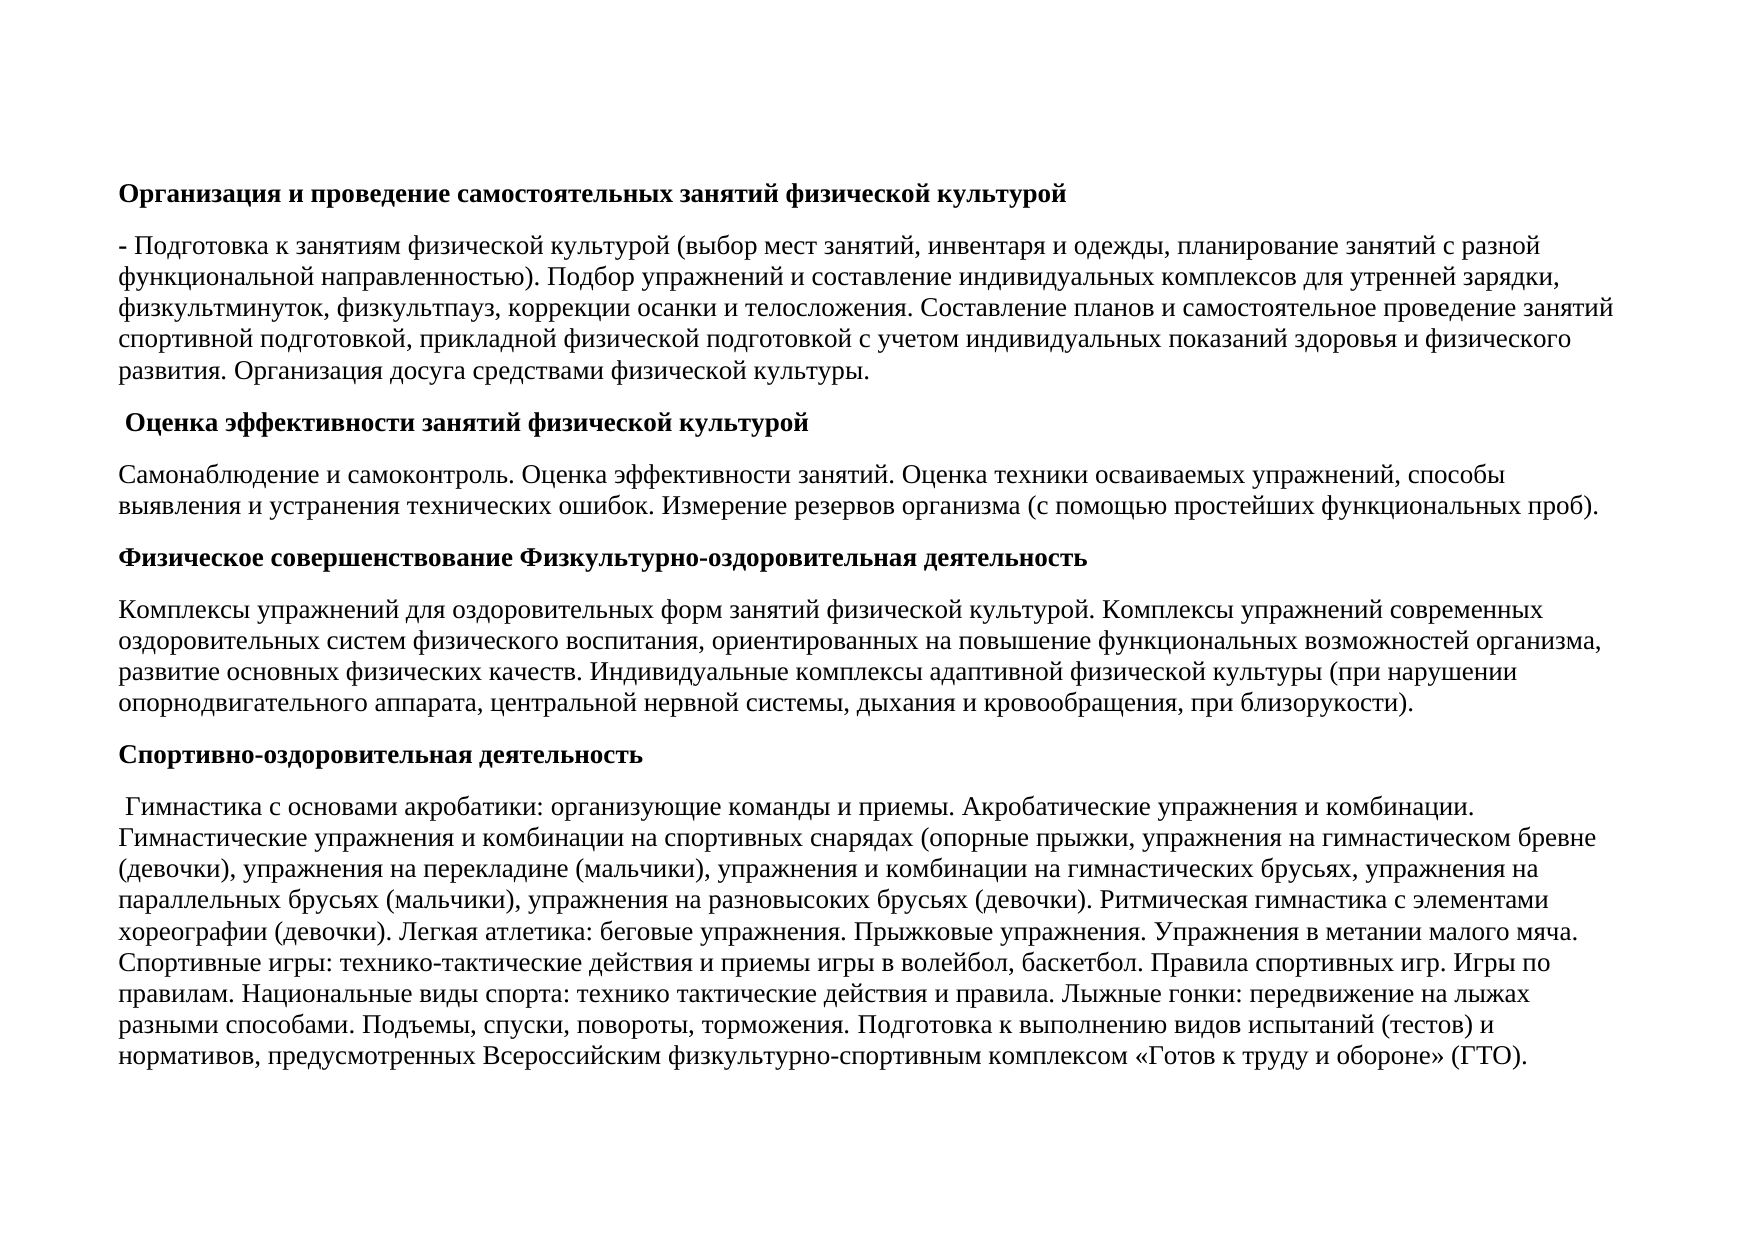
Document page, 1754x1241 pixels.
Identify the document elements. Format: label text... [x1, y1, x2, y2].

text - Подготовка к занятиям физической культурой (выбор мест занятий, инвентаря и одежды, планирование занятий с разной функциональной направленностью). Подбор упражнений и составление индивидуальных комплексов для утренней зарядки, физкультминуток, физкультпауз, коррекции осанки и телосложения. Составление планов и самостоятельное проведение занятий спортивной подготовкой, прикладной физической подготовкой с учетом индивидуальных показаний здоровья и физического развития. Организация досуга средствами физической культуры. [118, 229, 1636, 385]
text Физическое совершенствование Физкультурно-оздоровительная деятельность [118, 541, 1636, 572]
text Оценка эффективности занятий физической культурой [118, 406, 1636, 437]
text Комплексы упражнений для оздоровительных форм занятий физической культурой. Комплексы упражнений современных оздоровительных систем физического воспитания, ориентированных на повышение функциональных возможностей организма, развитие основных физических качеств. Индивидуальные комплексы адаптивной физической культуры (при нарушении опорнодвигательного аппарата, центральной нервной системы, дыхания и кровообращения, при близорукости). [118, 593, 1636, 717]
text Самонаблюдение и самоконтроль. Оценка эффективности занятий. Оценка техники осваиваемых упражнений, способы выявления и устранения технических ошибок. Измерение резервов организма (с помощью простейших функциональных проб). [118, 458, 1636, 520]
text Спортивно-оздоровительная деятельность [118, 738, 1636, 769]
text Организация и проведение самостоятельных занятий физической культурой [118, 177, 1636, 208]
text Гимнастика с основами акробатики: организующие команды и приемы. Акробатические упражнения и комбинации. Гимнастические упражнения и комбинации на спортивных снарядах (опорные прыжки, упражнения на гимнастическом бревне (девочки), упражнения на перекладине (мальчики), упражнения и комбинации на гимнастических брусьях, упражнения на параллельных брусьях (мальчики), упражнения на разновысоких брусьях (девочки). Ритмическая гимнастика с элементами хореографии (девочки). Легкая атлетика: беговые упражнения. Прыжковые упражнения. Упражнения в метании малого мяча. Спортивные игры: технико-тактические действия и приемы игры в волейбол, баскетбол. Правила спортивных игр. Игры по правилам. Национальные виды спорта: технико тактические действия и правила. Лыжные гонки: передвижение на лыжах разными способами. Подъемы, спуски, повороты, торможения. Подготовка к выполнению видов испытаний (тестов) и нормативов, предусмотренных Всероссийским физкультурно-спортивным комплексом «Готов к труду и обороне» (ГТО). [118, 790, 1636, 1071]
